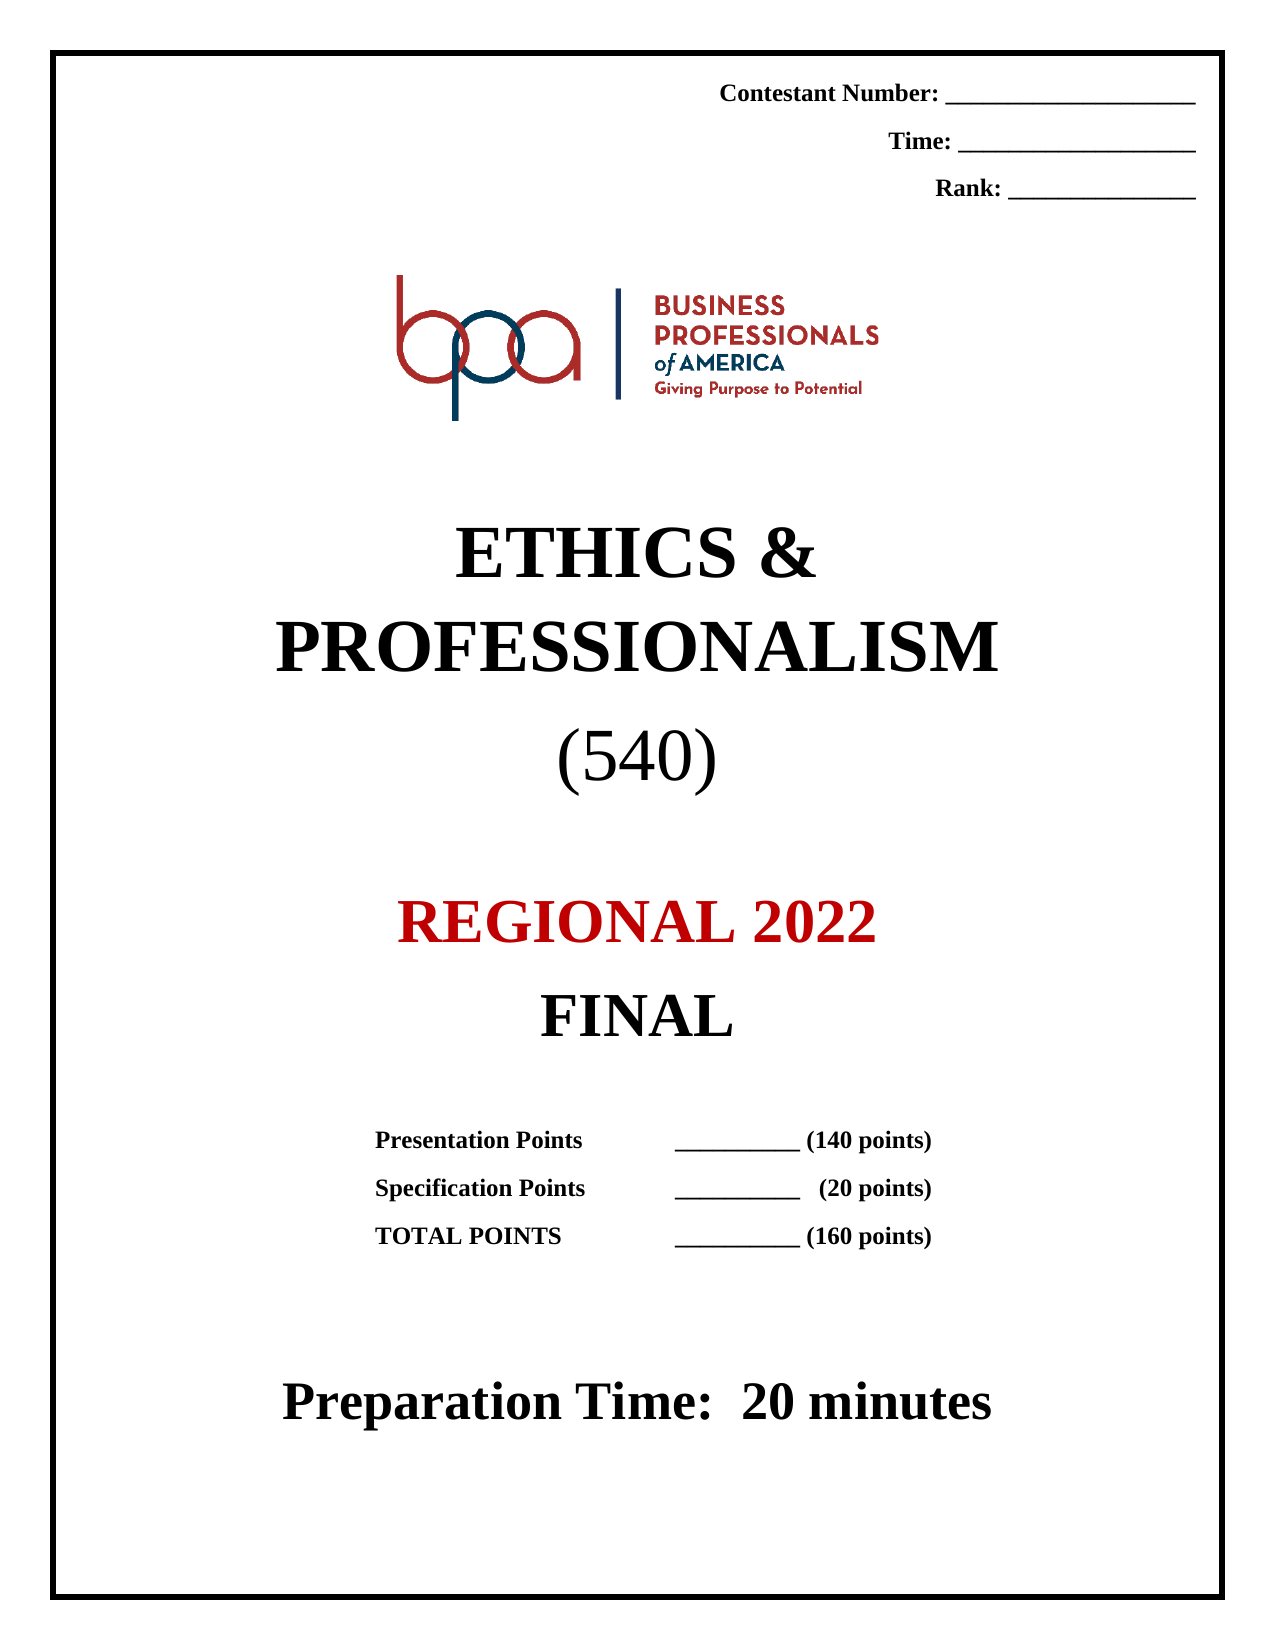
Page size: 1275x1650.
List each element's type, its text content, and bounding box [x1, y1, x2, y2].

text Preparation Time: 20 minutes [150, 1369, 1125, 1431]
text TOTAL POINTS __________ (160 points) [150, 1221, 1125, 1249]
text (540) [150, 711, 1125, 797]
text ETHICS & PROFESSIONALISM [150, 508, 1125, 687]
text REGIONAL 2022 [150, 884, 1125, 956]
picture [396, 275, 879, 421]
text Specification Points __________ (20 points) [150, 1173, 1125, 1202]
text FINAL [150, 978, 1125, 1050]
text Presentation Points __________ (140 points) [150, 1125, 1125, 1154]
